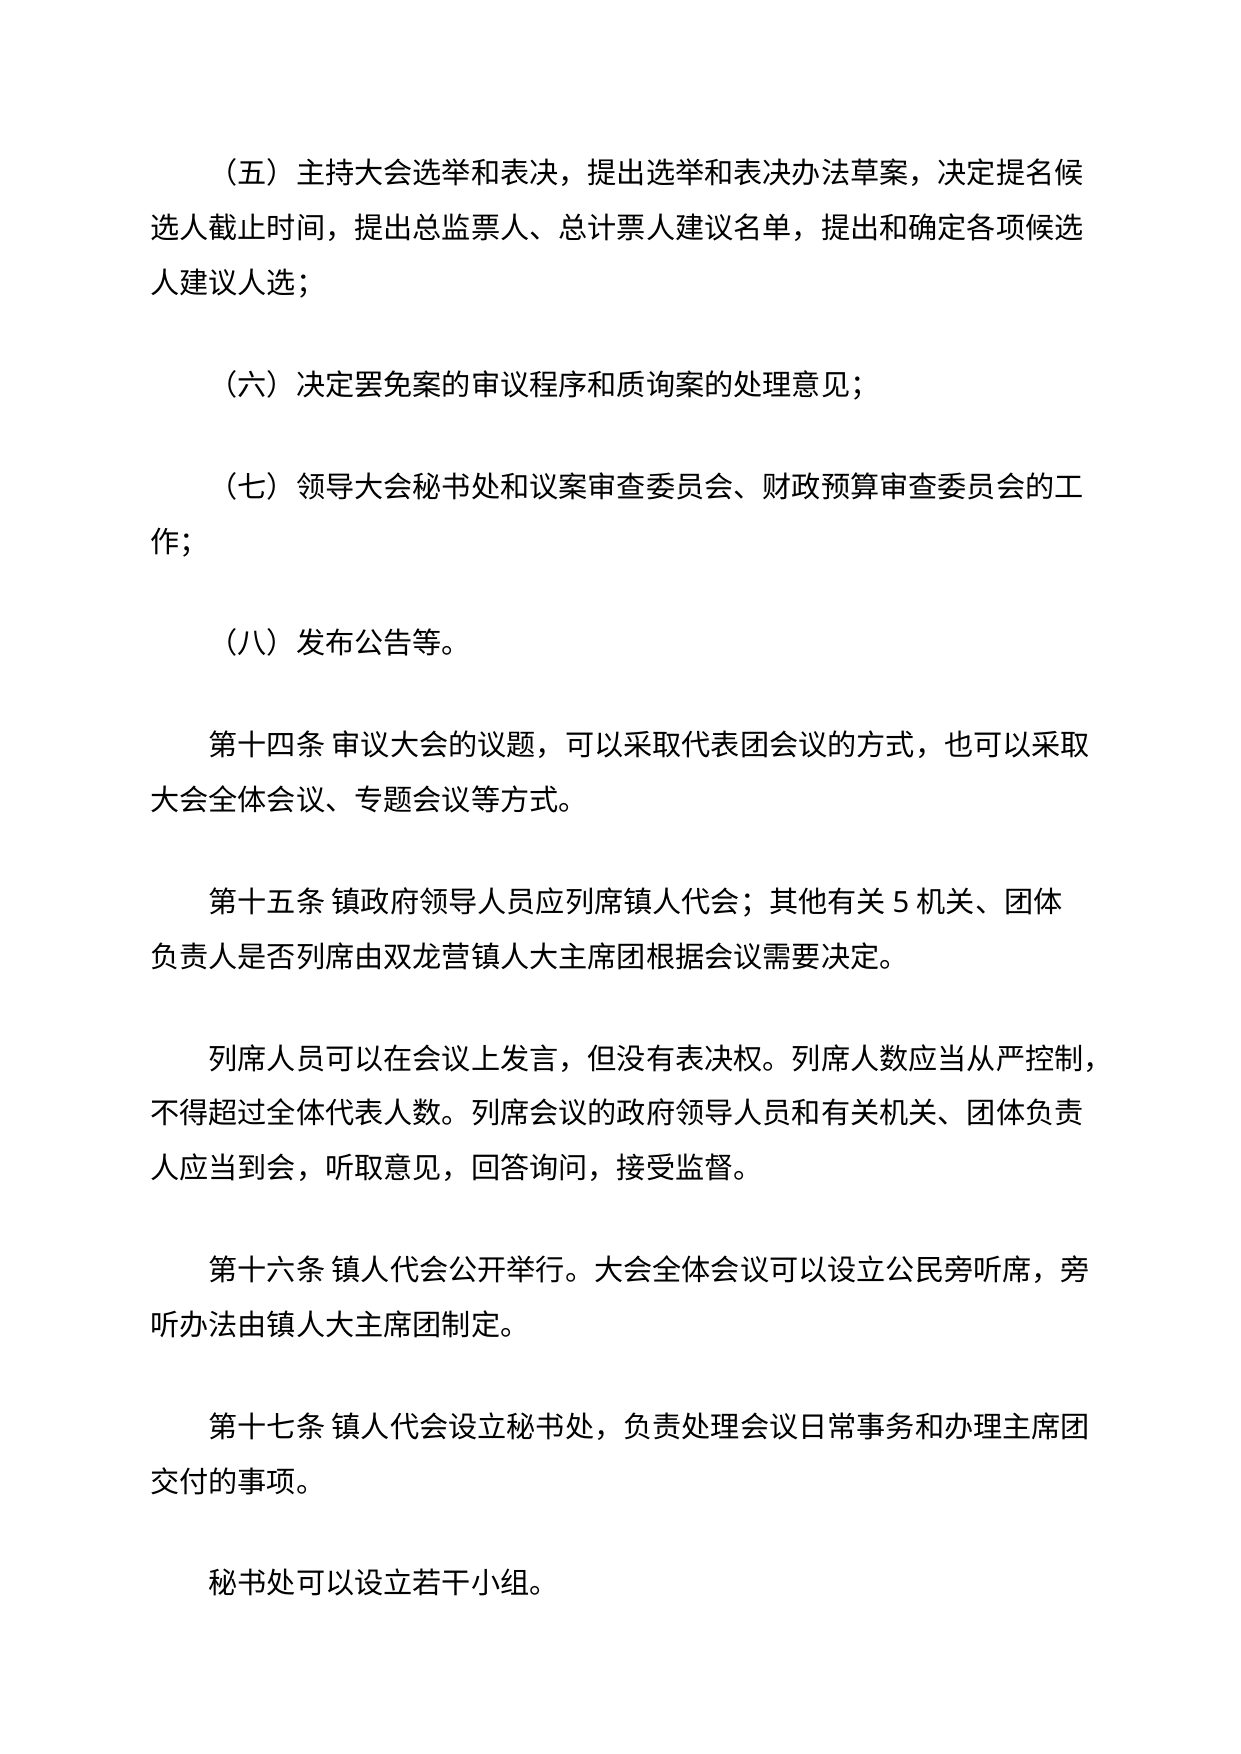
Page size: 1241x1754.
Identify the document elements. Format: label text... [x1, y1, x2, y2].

text （七）领导大会秘书处和议案审查委员会、财政预算审查委员会的工作； [150, 463, 1090, 561]
text （五）主持大会选举和表决，提出选举和表决办法草案，决定提名候选人截止时间，提出总监票人、总计票人建议名单，提出和确定各项候选人建议人选； [150, 150, 1090, 302]
text 第十七条 镇人代会设立秘书处，负责处理会议日常事务和办理主席团交付的事项。 [150, 1403, 1090, 1501]
text （八）发布公告等。 [150, 620, 1090, 662]
text 秘书处可以设立若干小组。 [150, 1560, 1090, 1602]
text 第十五条 镇政府领导人员应列席镇人代会；其他有关 5 机关、团体负责人是否列席由双龙营镇人大主席团根据会议需要决定。 [150, 878, 1090, 976]
text 列席人员可以在会议上发言，但没有表决权。列席人数应当从严控制，不得超过全体代表人数。列席会议的政府领导人员和有关机关、团体负责人应当到会，听取意见，回答询问，接受监督。 [150, 1035, 1090, 1187]
text 第十六条 镇人代会公开举行。大会全体会议可以设立公民旁听席，旁听办法由镇人大主席团制定。 [150, 1247, 1090, 1344]
text （六）决定罢免案的审议程序和质询案的处理意见； [150, 362, 1090, 404]
text 第十四条 审议大会的议题，可以采取代表团会议的方式，也可以采取大会全体会议、专题会议等方式。 [150, 722, 1090, 819]
